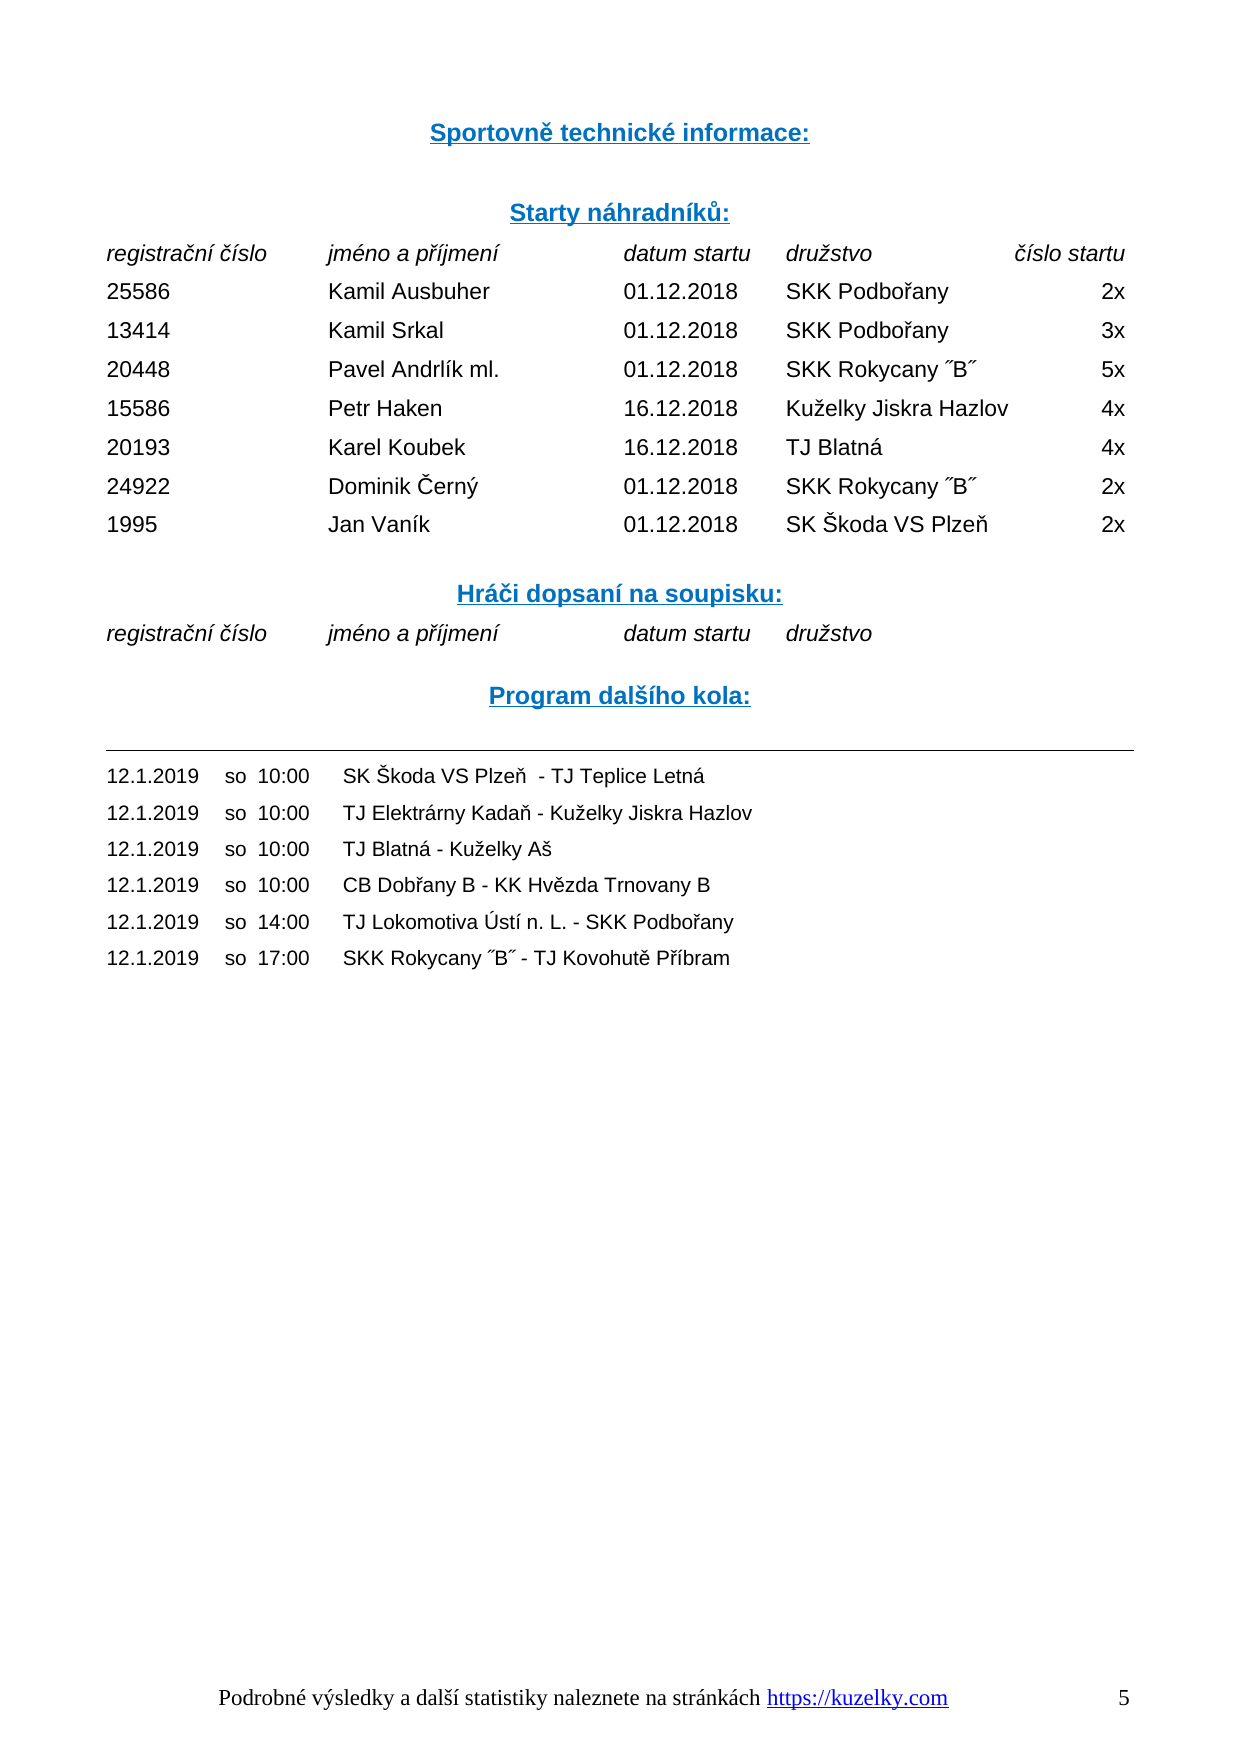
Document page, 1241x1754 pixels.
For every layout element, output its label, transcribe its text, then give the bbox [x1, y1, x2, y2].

text 25586 Kamil Ausbuher 01.12.2018 SKK Podbořany 2x [106, 278, 1134, 305]
text 12.1.2019 so 10:00 CB Dobřany B - KK Hvězda Trnovany B [106, 873, 1134, 897]
text 12.1.2019 so 10:00 SK Škoda VS Plzeň - TJ Teplice Letná [106, 764, 1134, 788]
text 13414 Kamil Srkal 01.12.2018 SKK Podbořany 3x [106, 317, 1134, 343]
text 1995 Jan Vaník 01.12.2018 SK Škoda VS Plzeň 2x [106, 511, 1134, 538]
text Program dalšího kola: [94, 681, 1145, 709]
text 20193 Karel Koubek 16.12.2018 TJ Blatná 4x [106, 434, 1134, 460]
text 12.1.2019 so 10:00 TJ Blatná - Kuželky Aš [106, 837, 1134, 861]
text 24922 Dominik Černý 01.12.2018 SKK Rokycany ˝B˝ 2x [106, 473, 1134, 499]
text registrační číslo jméno a příjmení datum startu družstvo [106, 620, 1134, 647]
text 12.1.2019 so 17:00 SKK Rokycany ˝B˝ - TJ Kovohutě Příbram [106, 946, 1134, 970]
text 12.1.2019 so 10:00 TJ Elektrárny Kadaň - Kuželky Jiskra Hazlov [106, 800, 1134, 824]
text Hráči dopsaní na soupisku: [94, 550, 1145, 608]
text 12.1.2019 so 14:00 TJ Lokomotiva Ústí n. L. - SKK Podbořany [106, 910, 1134, 934]
text 20448 Pavel Andrlík ml. 01.12.2018 SKK Rokycany ˝B˝ 5x [106, 356, 1134, 382]
text Sportovně technické informace: [94, 118, 1145, 147]
text registrační číslo jméno a příjmení datum startu družstvo číslo startu [106, 239, 1134, 266]
text Starty náhradníků: [94, 198, 1145, 227]
text 15586 Petr Haken 16.12.2018 Kuželky Jiskra Hazlov 4x [106, 395, 1134, 421]
